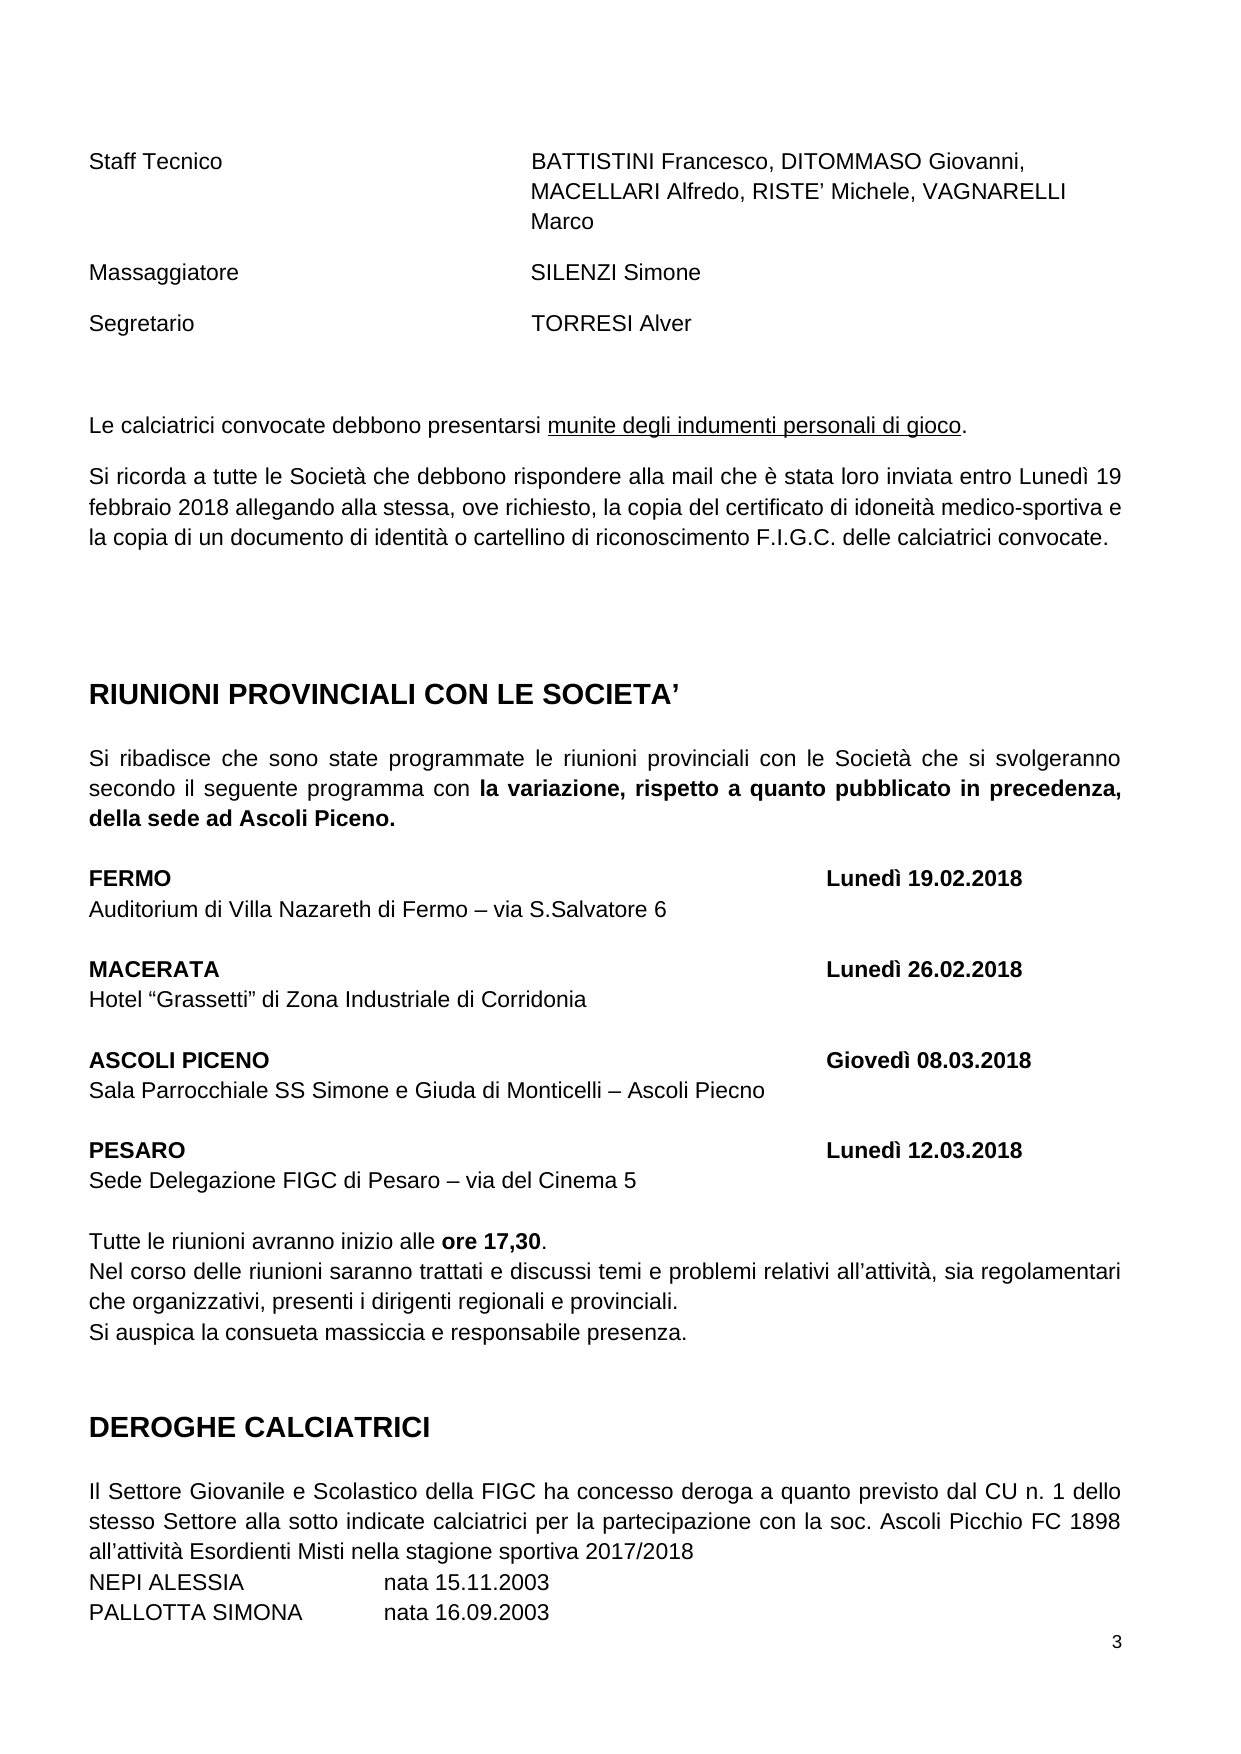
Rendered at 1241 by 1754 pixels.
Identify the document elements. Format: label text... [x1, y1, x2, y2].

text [89, 677, 1122, 1625]
text Segretario TORRESI Alver [89, 310, 1122, 337]
text Le calciatrici convocate debbono presentarsi munite degli indumenti personali di gioco. [89, 412, 1122, 439]
text Massaggiatore SILENZI Simone [89, 259, 1122, 286]
text Staff Tecnico BATTISTINI Francesco, DITOMMASO Giovanni, MACELLARI Alfredo, RISTE’ Michele, VAGNARELLI Marco [89, 148, 1122, 234]
text Si ricorda a tutte le Società che debbono rispondere alla mail che è stata loro inviata entro Lunedì 19 febbraio 2018 allegando alla stessa, ove richiesto, la copia del certificato di idoneità medico-sportiva e la copia di un documento di identità o cartellino di riconoscimento F.I.G.C. delle calciatrici convocate. [89, 463, 1122, 550]
